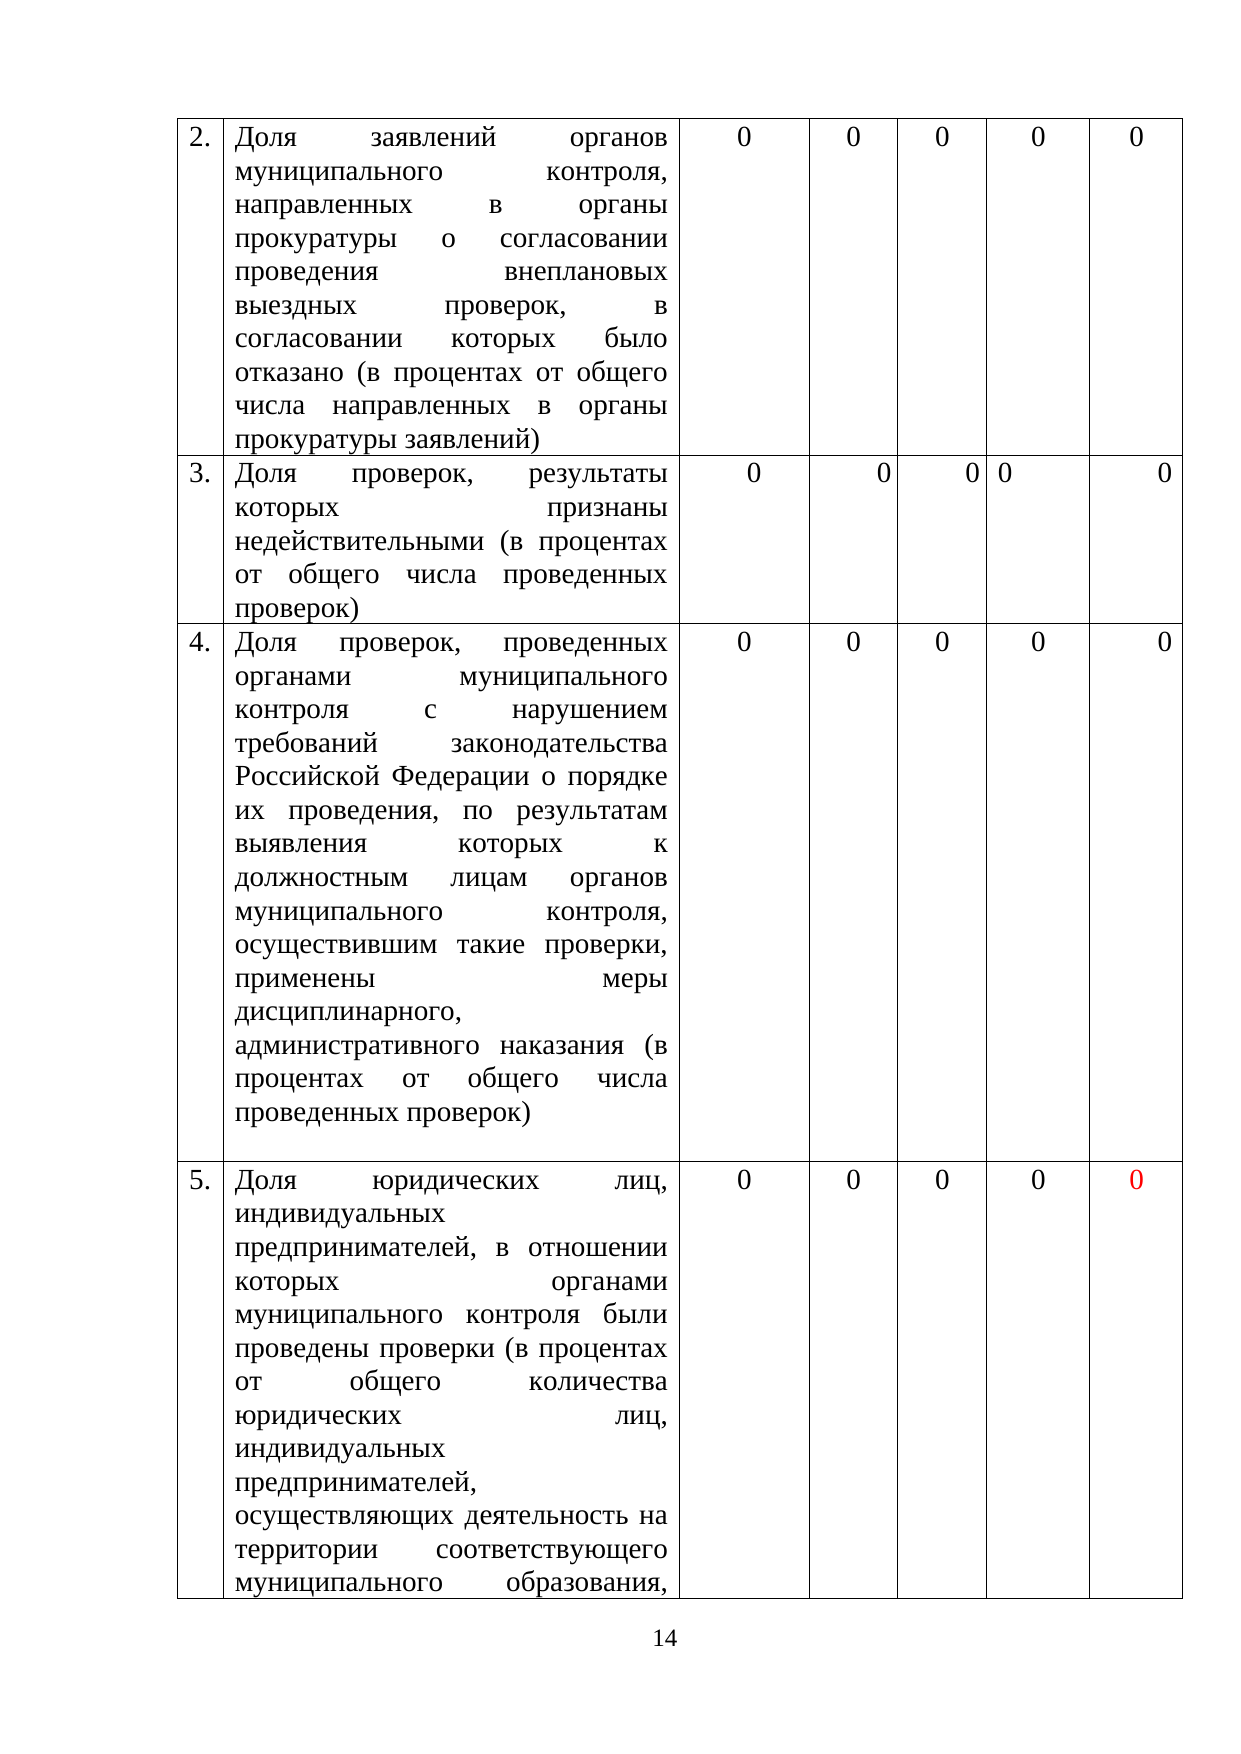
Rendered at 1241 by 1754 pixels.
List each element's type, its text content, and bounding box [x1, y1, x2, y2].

table_cell 0 [810, 119, 897, 454]
table_cell 0 [987, 624, 1089, 1161]
table_cell Доля проверок, результаты которых признаны недействительными (в процентах от общего числа проведенных проверок) [224, 456, 679, 623]
table_cell 0 [810, 456, 897, 623]
table_cell 0 [1090, 119, 1182, 454]
table_cell 0 [987, 456, 1089, 623]
table_cell [178, 119, 223, 454]
table_cell 0 [898, 1162, 986, 1598]
table_cell 0 [987, 119, 1089, 454]
table_cell 0 [1090, 624, 1182, 1161]
table_cell 0 [987, 1162, 1089, 1598]
table_cell [178, 456, 223, 623]
table_cell 0 [680, 624, 809, 1161]
table_cell Доля проверок, проведенных органами муниципального контроля с нарушением требований законодательства Российской Федерации о порядке их проведения, по результатам выявления которых к должностным лицам органов муниципального контроля, осуществившим такие проверки, применены меры дисциплинарного, административного наказания (в процентах от общего числа проведенных проверок) [224, 624, 679, 1161]
table_cell [178, 1162, 223, 1598]
table_cell 0 [680, 1162, 809, 1598]
table_cell Доля заявлений органов муниципального контроля, направленных в органы прокуратуры о согласовании проведения внеплановых выездных проверок, в согласовании которых было отказано (в процентах от общего числа направленных в органы прокуратуры заявлений) [224, 119, 679, 454]
table_cell 0 [1090, 456, 1182, 623]
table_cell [224, 1162, 679, 1598]
table_cell 0 [810, 1162, 897, 1598]
table_cell 0 [898, 456, 986, 623]
table_cell 0 [1090, 1162, 1182, 1598]
table_cell [178, 624, 223, 1161]
table_cell 0 [898, 119, 986, 454]
table_cell 0 [680, 456, 809, 623]
table_cell 0 [810, 624, 897, 1161]
table_cell 0 [898, 624, 986, 1161]
table_cell 0 [680, 119, 809, 454]
